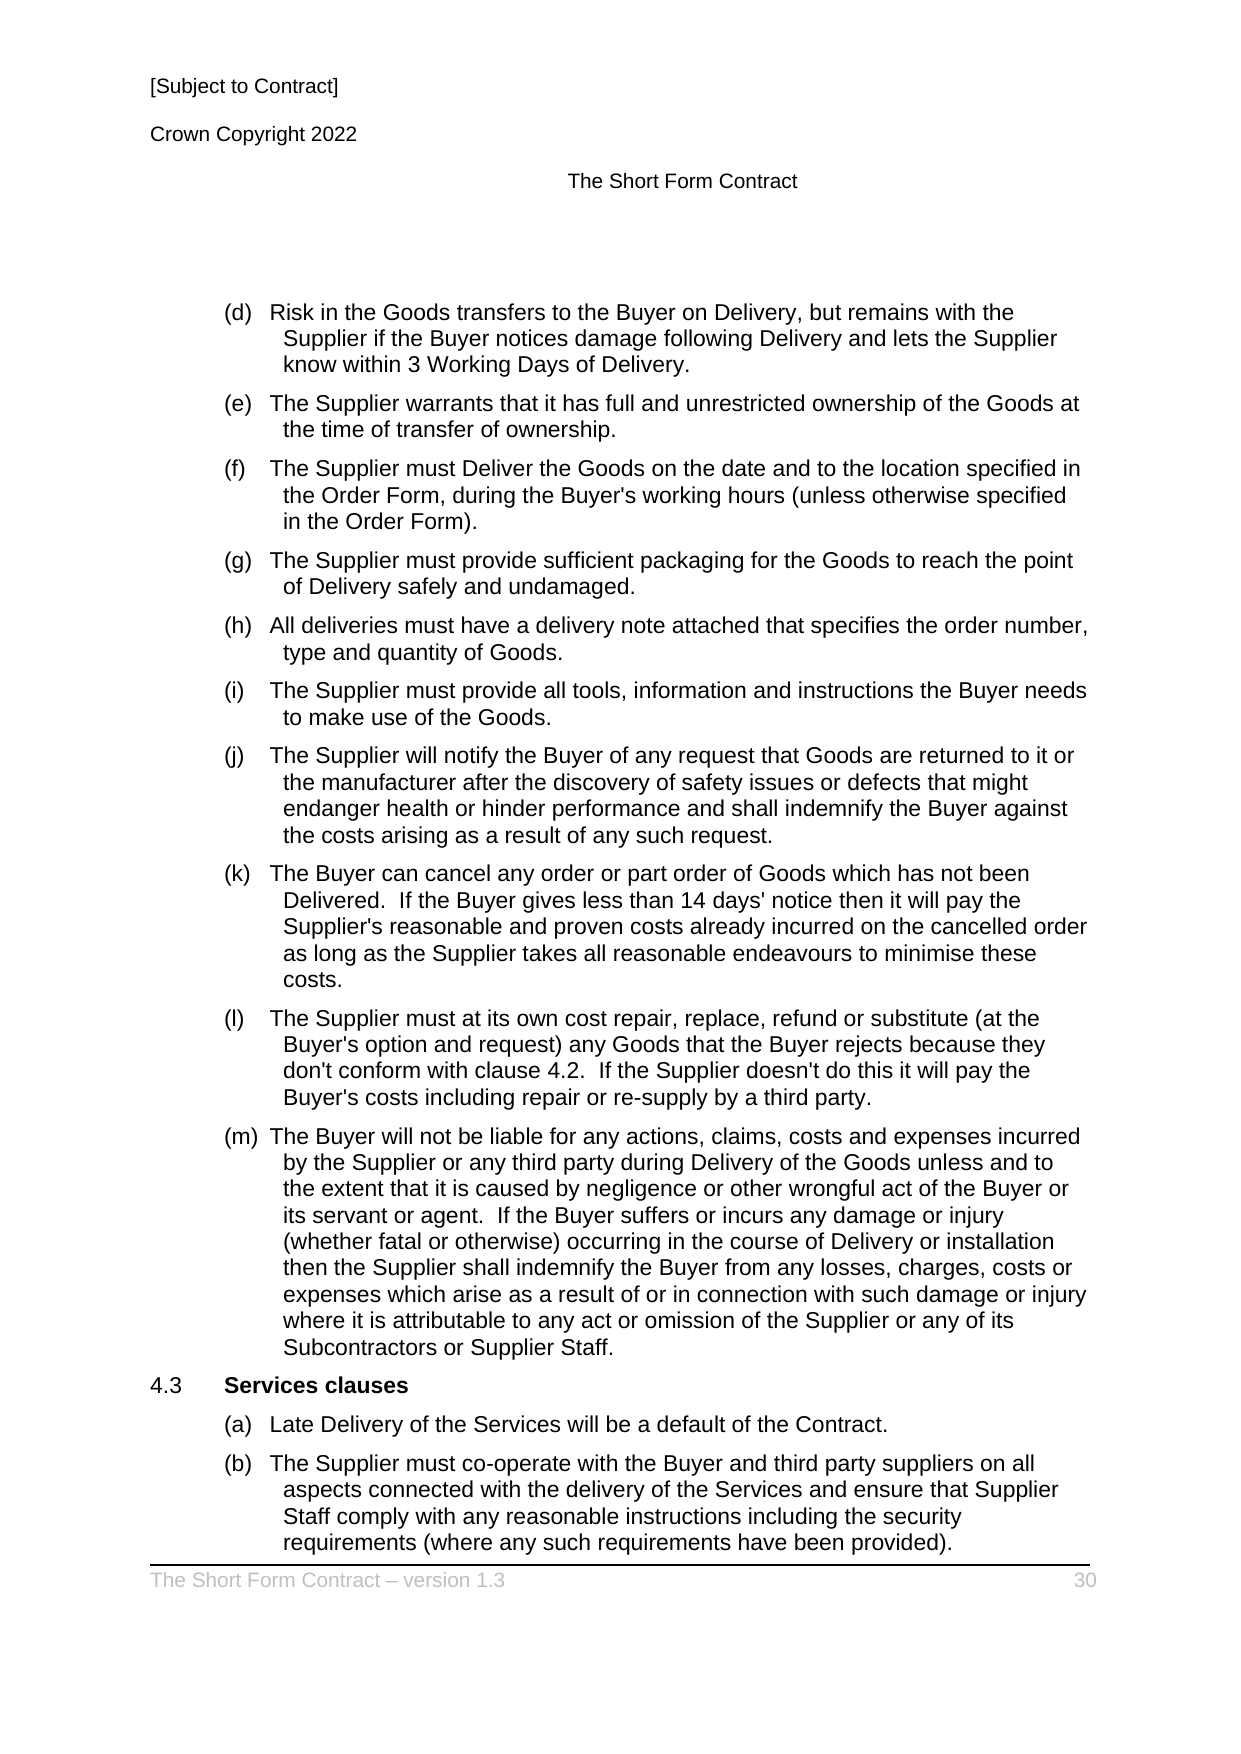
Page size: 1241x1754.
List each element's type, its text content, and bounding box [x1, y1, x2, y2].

subtitle All deliveries must have a delivery note attached that specifies the order number, type and quantity of Goods. [224, 612, 1090, 665]
subtitle The Supplier must Deliver the Goods on the date and to the location specified in the Order Form, during the Buyer's working hours (unless otherwise specified in the Order Form). [224, 455, 1090, 534]
subtitle Services clauses [150, 1372, 1090, 1399]
subtitle The Supplier will notify the Buyer of any request that Goods are returned to it or the manufacturer after the discovery of safety issues or defects that might endanger health or hinder performance and shall indemnify the Buyer against the costs arising as a result of any such request. [224, 742, 1090, 848]
subtitle The Supplier must co-operate with the Buyer and third party suppliers on all aspects connected with the delivery of the Services and ensure that Supplier Staff comply with any reasonable instructions including the security requirements (where any such requirements have been provided). [224, 1450, 1090, 1555]
subtitle Risk in the Goods transfers to the Buyer on Delivery, but remains with the Supplier if the Buyer notices damage following Delivery and lets the Supplier know within 3 Working Days of Delivery. [224, 298, 1090, 378]
subtitle The Buyer will not be liable for any actions, claims, costs and expenses incurred by the Supplier or any third party during Delivery of the Goods unless and to the extent that it is caused by negligence or other wrongful act of the Buyer or its servant or agent. If the Buyer suffers or incurs any damage or injury (whether fatal or otherwise) occurring in the course of Delivery or installation then the Supplier shall indemnify the Buyer from any losses, charges, costs or expenses which arise as a result of or in connection with such damage or injury where it is attributable to any act or omission of the Supplier or any of its Subcontractors or Supplier Staff. [224, 1123, 1090, 1360]
subtitle The Supplier must at its own cost repair, replace, refund or substitute (at the Buyer's option and request) any Goods that the Buyer rejects because they don't conform with clause 4.2. If the Supplier doesn't do this it will pay the Buyer's costs including repair or re-supply by a third party. [224, 1005, 1090, 1110]
subtitle The Supplier must provide all tools, information and instructions the Buyer needs to make use of the Goods. [224, 677, 1090, 730]
subtitle The Buyer can cancel any order or part order of Goods which has not been Delivered. If the Buyer gives less than 14 days' notice then it will pay the Supplier's reasonable and proven costs already incurred on the cancelled order as long as the Supplier takes all reasonable endeavours to minimise these costs. [224, 860, 1090, 992]
subtitle Late Delivery of the Services will be a default of the Contract. [224, 1411, 1090, 1437]
subtitle The Supplier warrants that it has full and unrestricted ownership of the Goods at the time of transfer of ownership. [224, 390, 1090, 443]
subtitle The Supplier must provide sufficient packaging for the Goods to reach the point of Delivery safely and undamaged. [224, 547, 1090, 599]
